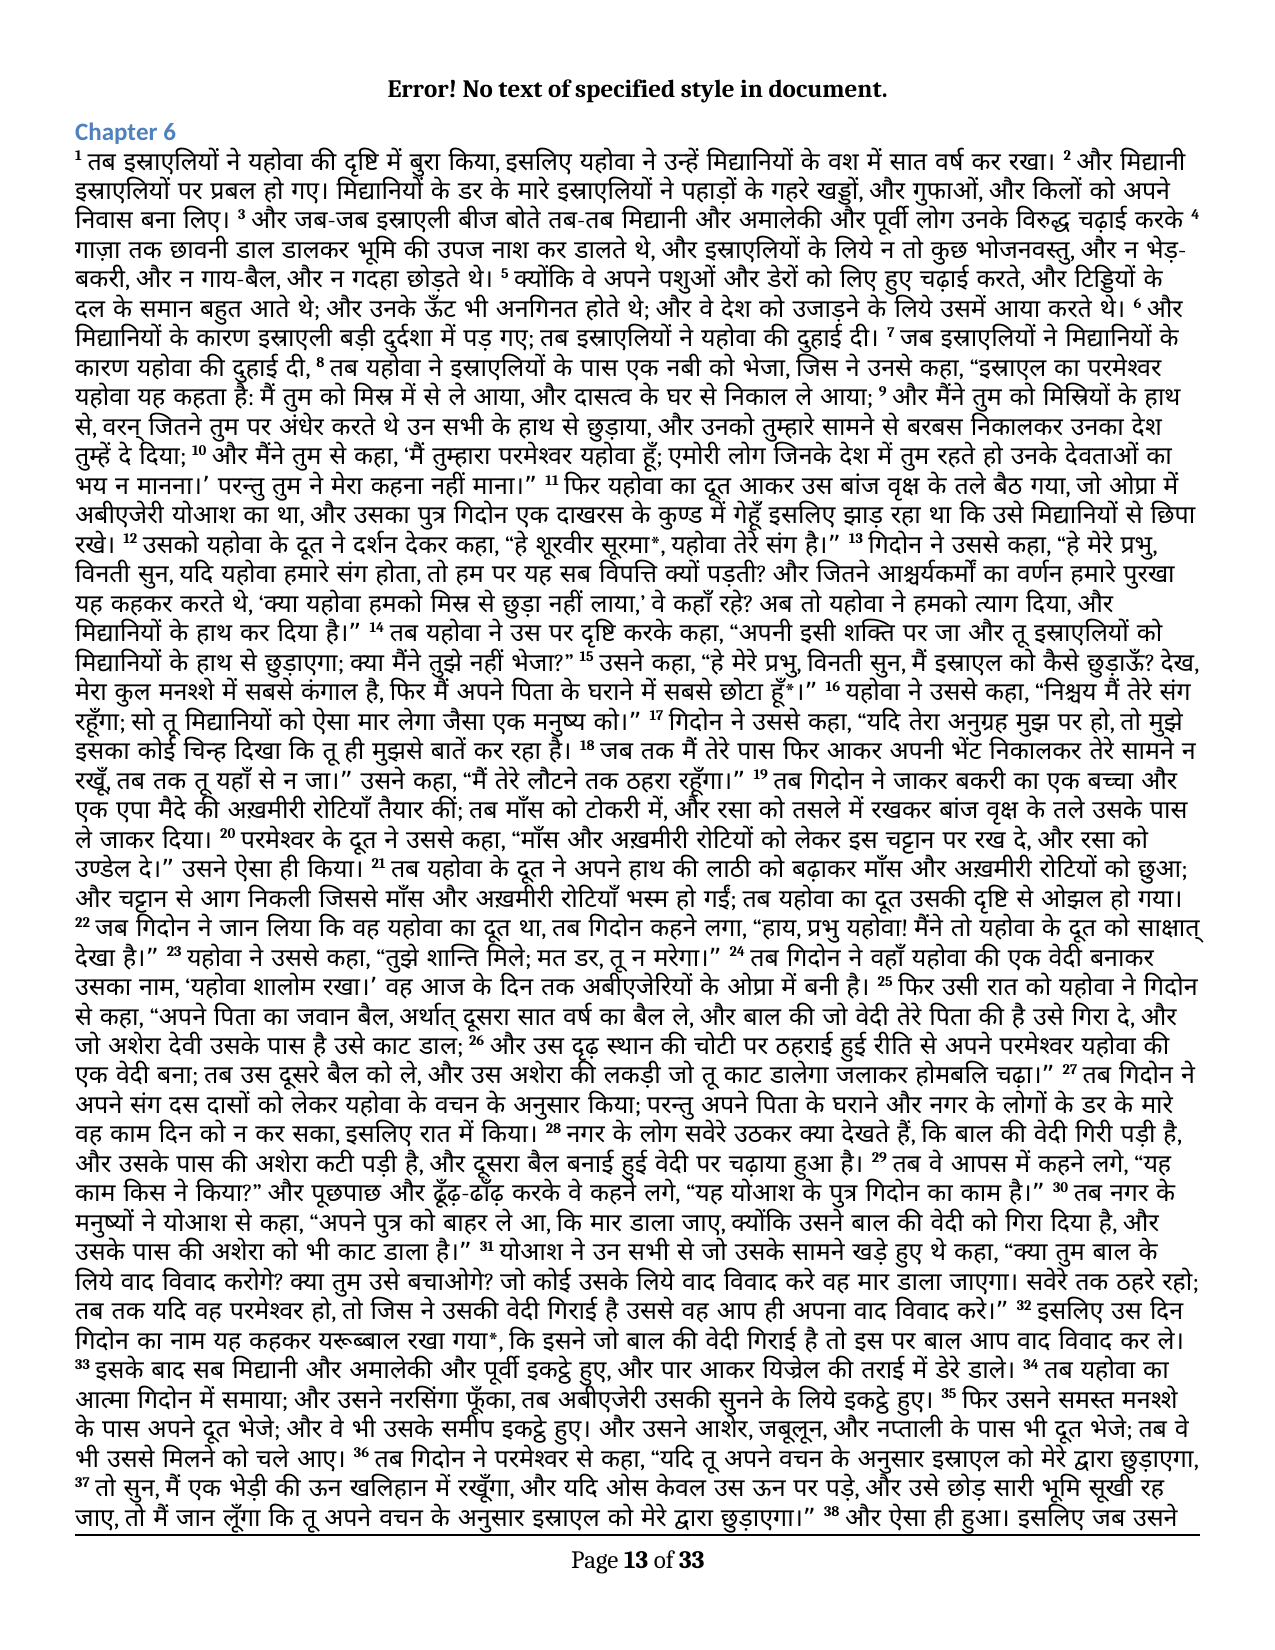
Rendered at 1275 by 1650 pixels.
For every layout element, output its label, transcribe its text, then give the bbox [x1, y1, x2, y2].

subtitle Chapter 6 [75, 116, 1200, 147]
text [75, 147, 1200, 1534]
